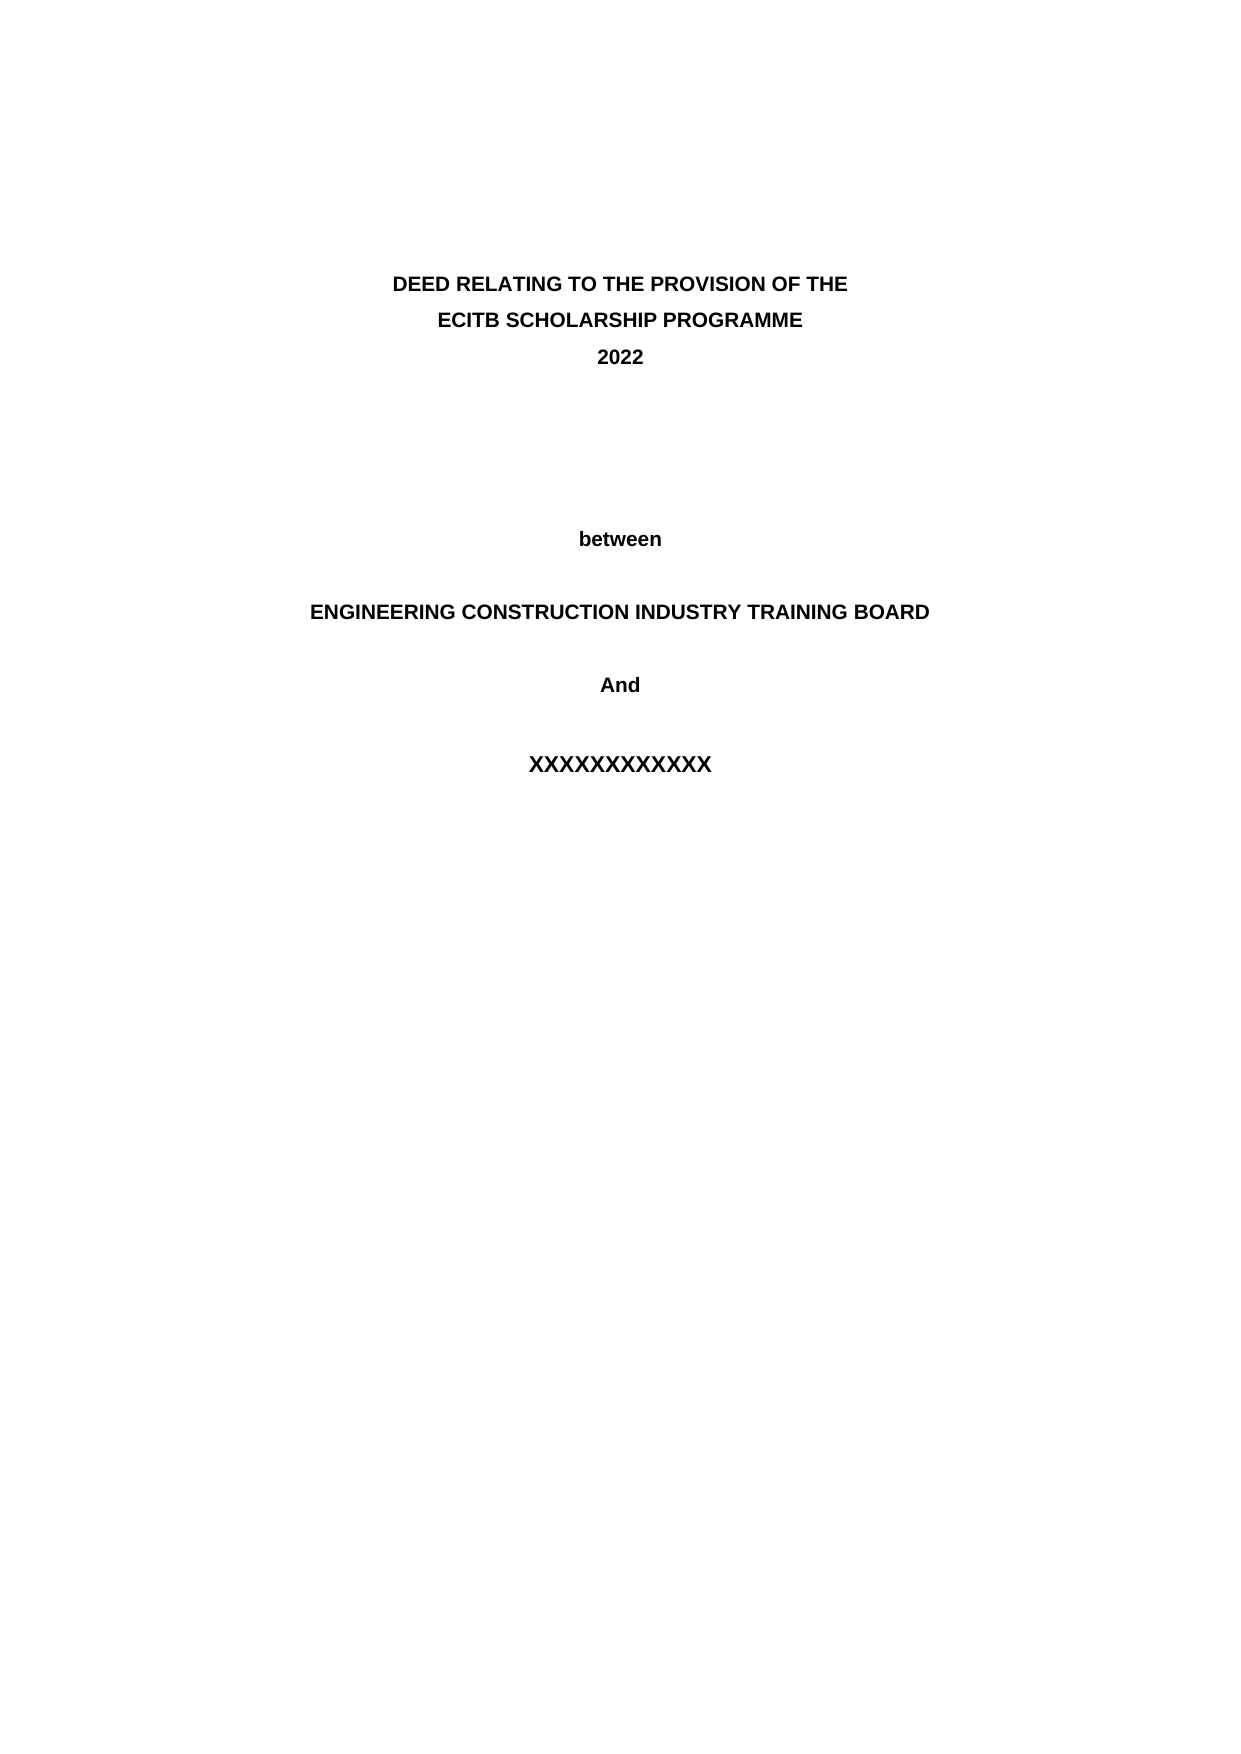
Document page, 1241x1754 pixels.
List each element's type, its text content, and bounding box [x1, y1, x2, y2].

title DEED Relating to the Provision of THE [187, 272, 1053, 296]
title 2022 [187, 345, 1053, 369]
text And [187, 673, 1053, 697]
title ECITB SCHOLARSHIP PROGRAMME [187, 308, 1053, 332]
text between [187, 527, 1053, 551]
text XXXXXXXXXXXX [187, 746, 1053, 777]
text ENGINEERING CONSTRUCTION INDUSTRY TRAINING BOARD [187, 600, 1053, 624]
